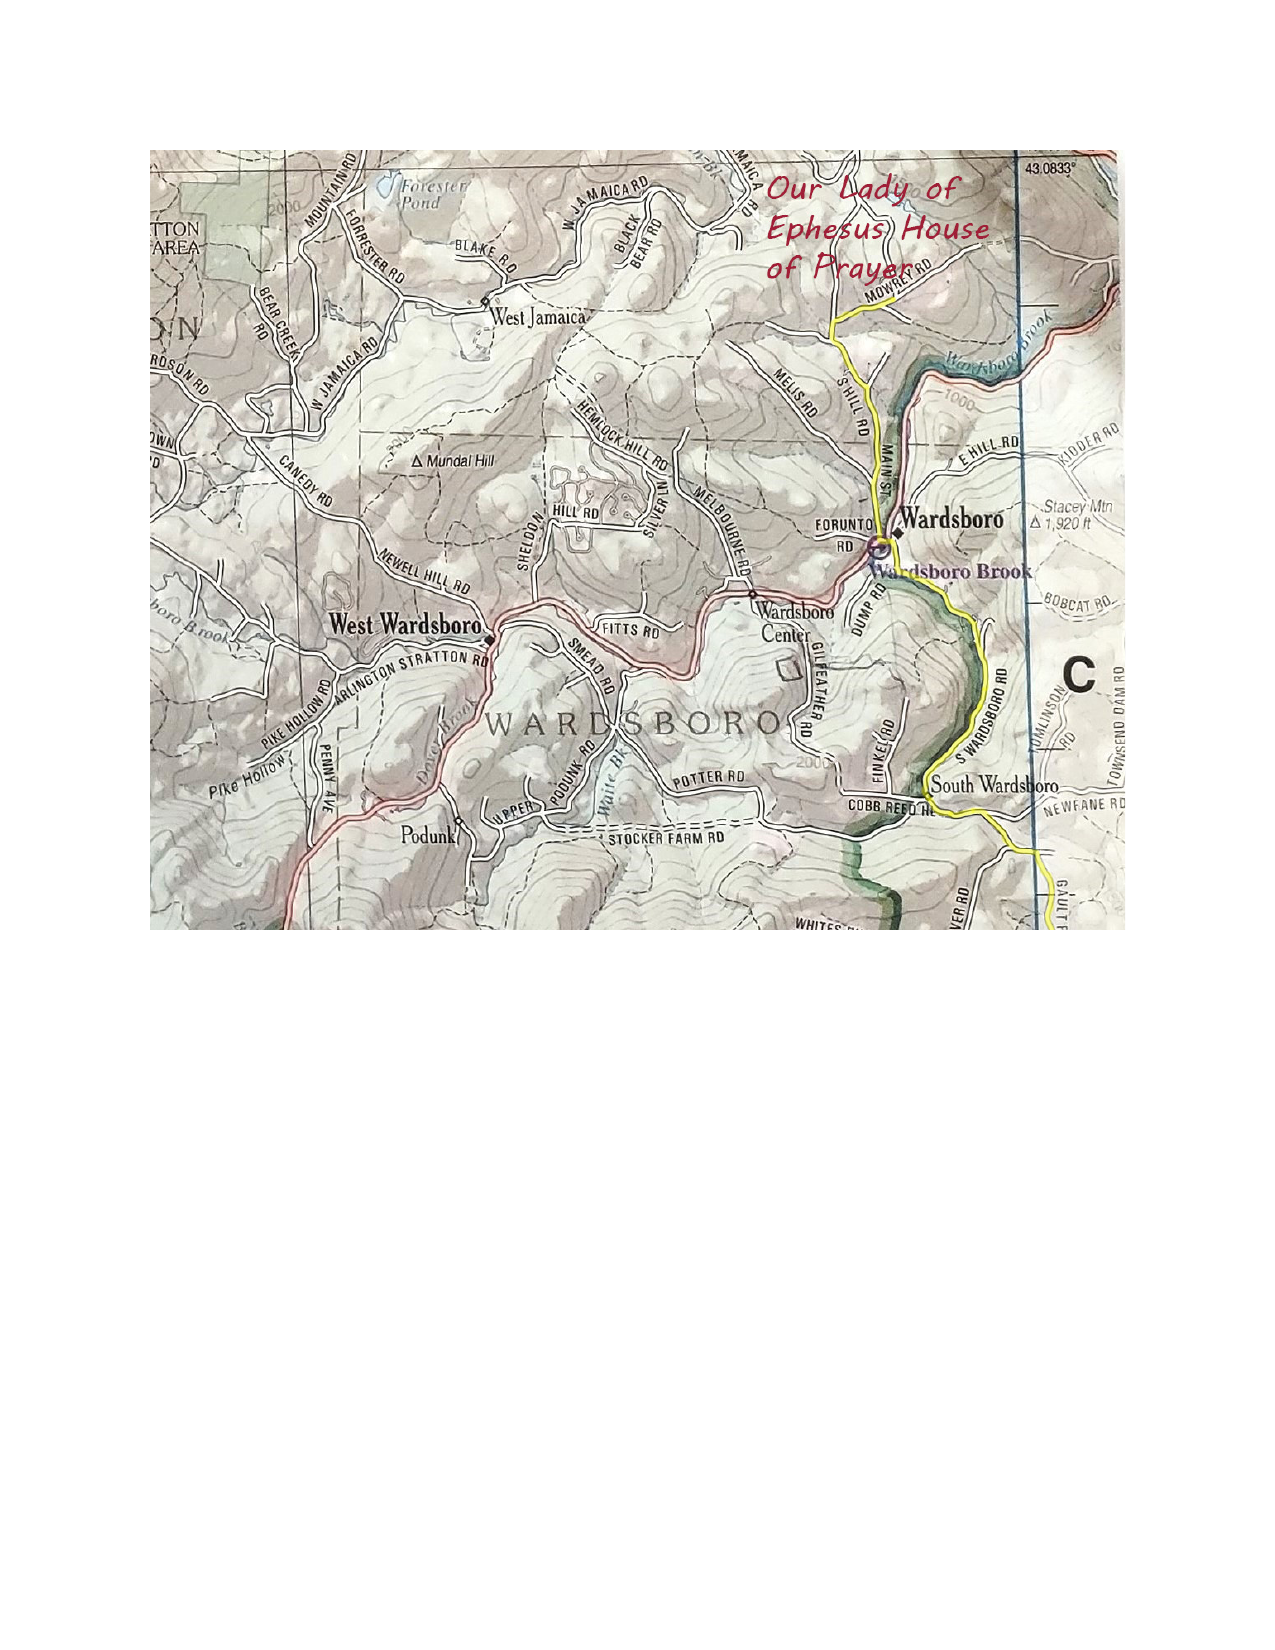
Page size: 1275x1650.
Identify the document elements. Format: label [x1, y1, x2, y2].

picture [150, 150, 1125, 930]
